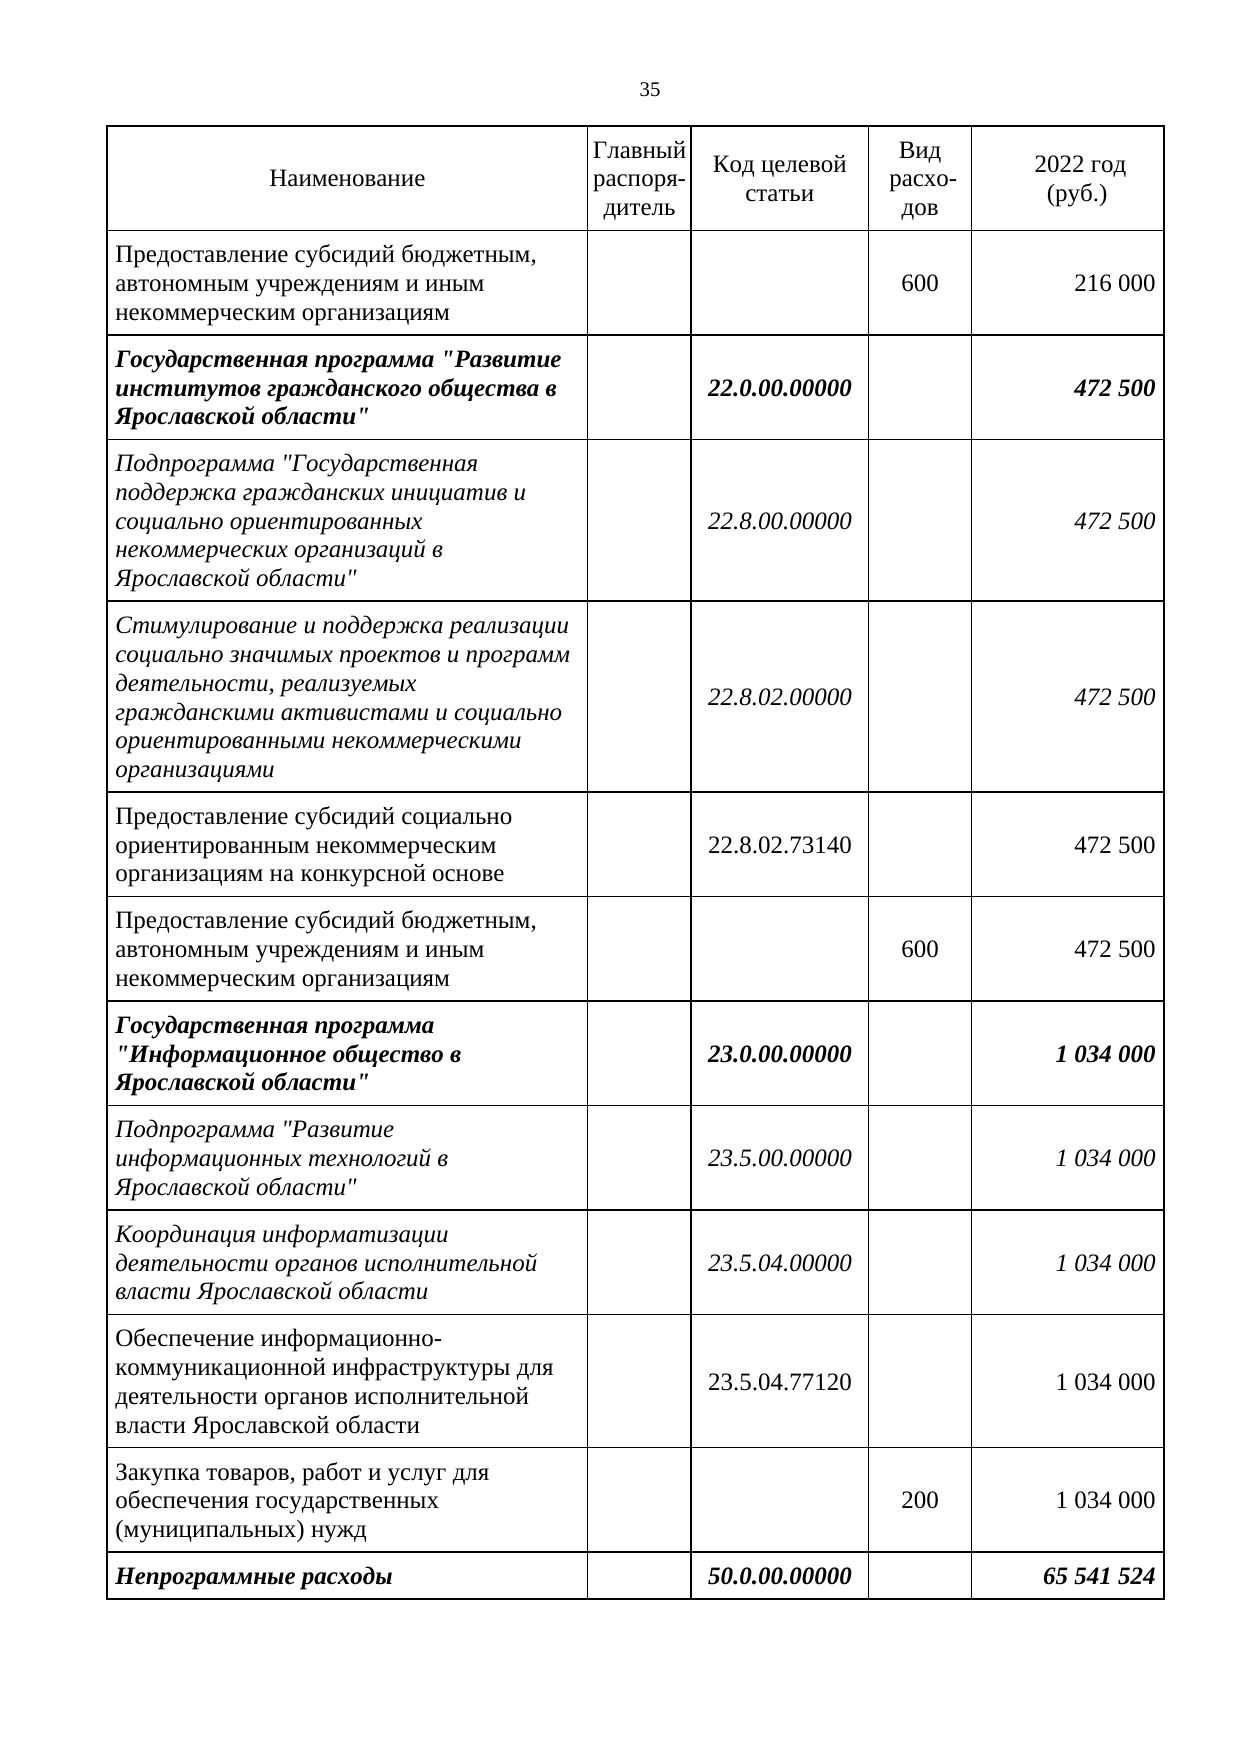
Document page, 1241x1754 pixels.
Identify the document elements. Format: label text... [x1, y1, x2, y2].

table_cell [692, 231, 868, 334]
table_cell [588, 336, 690, 438]
table_cell 65 541 524 [972, 1553, 1163, 1598]
table_cell [588, 602, 690, 791]
table_cell 23.5.04.00000 [692, 1211, 868, 1313]
table_cell [588, 1553, 690, 1598]
table_cell 600 [869, 897, 971, 1000]
table_cell 22.8.00.00000 [692, 440, 868, 600]
table_cell [869, 1106, 971, 1209]
table_cell Непрограммные расходы [108, 1553, 587, 1598]
table_cell [692, 897, 868, 1000]
table_cell [588, 1106, 690, 1209]
table_cell Обеспечение информационно-коммуникационной инфраструктуры для деятельности органов исполнительной власти Ярославской области [108, 1315, 587, 1447]
table_cell [869, 440, 971, 600]
table_header [692, 127, 868, 229]
table_cell [869, 336, 971, 438]
table_cell 1 034 000 [972, 1002, 1163, 1104]
table_cell [869, 602, 971, 791]
table_cell [869, 1211, 971, 1313]
table_cell [588, 1448, 690, 1551]
table_header [972, 127, 1163, 229]
table_cell Координация информатизации деятельности органов исполнительной власти Ярославской области [108, 1211, 587, 1313]
table_cell 200 [869, 1448, 971, 1551]
table_cell 472 500 [972, 336, 1163, 438]
table_cell 1 034 000 [972, 1106, 1163, 1209]
table_cell 1 034 000 [972, 1211, 1163, 1313]
table_cell 600 [869, 231, 971, 334]
table_header [108, 127, 587, 229]
table_cell 472 500 [972, 897, 1163, 1000]
table_cell [588, 1002, 690, 1104]
table_cell 22.0.00.00000 [692, 336, 868, 438]
table_cell Подпрограмма "Государственная поддержка гражданских инициатив и социально ориентированных некоммерческих организаций в Ярославской области" [108, 440, 587, 600]
table_cell [588, 440, 690, 600]
table_cell [588, 1211, 690, 1313]
table_header [588, 127, 690, 229]
table_cell Государственная программа "Информационное общество в Ярославской области" [108, 1002, 587, 1104]
table_cell 22.8.02.73140 [692, 793, 868, 896]
table_cell 23.0.00.00000 [692, 1002, 868, 1104]
table_cell Государственная программа "Развитие институтов гражданского общества в Ярославской области" [108, 336, 587, 438]
table_header [869, 127, 971, 229]
table_cell [869, 1553, 971, 1598]
table_cell 472 500 [972, 440, 1163, 600]
table_cell Стимулирование и поддержка реализации социально значимых проектов и программ деятельности, реализуемых гражданскими активистами и социально ориентированными некоммерческими организациями [108, 602, 587, 791]
table_cell [869, 1315, 971, 1447]
table_cell 23.5.00.00000 [692, 1106, 868, 1209]
table_cell Подпрограмма "Развитие информационных технологий в Ярославской области" [108, 1106, 587, 1209]
table_cell 1 034 000 [972, 1315, 1163, 1447]
table_cell Предоставление субсидий бюджетным, автономным учреждениям и иным некоммерческим организациям [108, 897, 587, 1000]
table_cell 216 000 [972, 231, 1163, 334]
table_cell 1 034 000 [972, 1448, 1163, 1551]
table_cell Предоставление субсидий бюджетным, автономным учреждениям и иным некоммерческим организациям [108, 231, 587, 334]
table_cell [588, 897, 690, 1000]
table_cell Закупка товаров, работ и услуг для обеспечения государственных (муниципальных) нужд [108, 1448, 587, 1551]
table_cell 472 500 [972, 793, 1163, 896]
table_cell 23.5.04.77120 [692, 1315, 868, 1447]
table_cell 22.8.02.00000 [692, 602, 868, 791]
table_cell 50.0.00.00000 [692, 1553, 868, 1598]
table_cell [588, 793, 690, 896]
table_cell [869, 793, 971, 896]
table_cell [692, 1448, 868, 1551]
table_cell [869, 1002, 971, 1104]
table_cell [588, 1315, 690, 1447]
table_cell [588, 231, 690, 334]
table_cell 472 500 [972, 602, 1163, 791]
table_cell Предоставление субсидий социально ориентированным некоммерческим организациям на конкурсной основе [108, 793, 587, 896]
